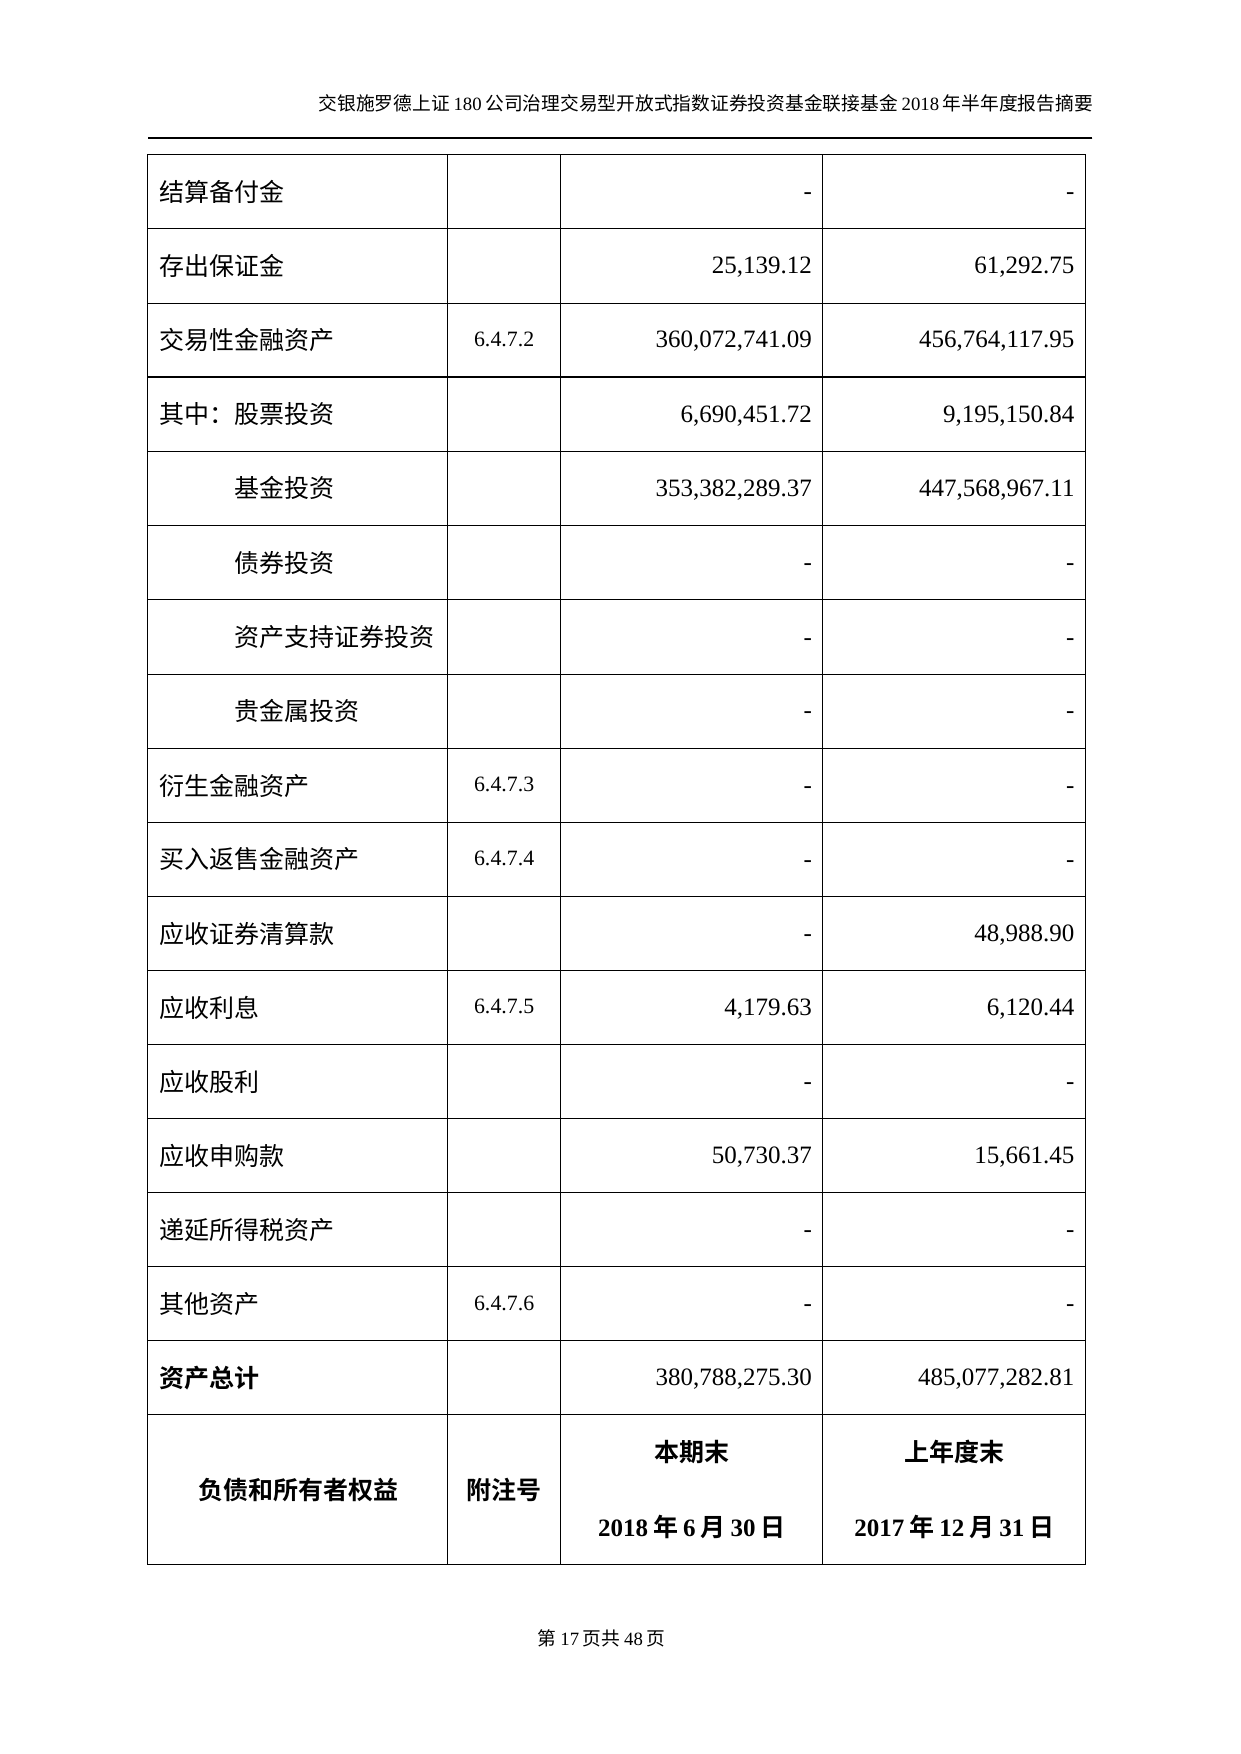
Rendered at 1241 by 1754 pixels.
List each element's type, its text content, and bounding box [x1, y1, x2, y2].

table_cell - [823, 749, 1085, 822]
table_cell - [561, 155, 822, 228]
table_cell 存出保证金 [148, 229, 447, 302]
table_cell 6.4.7.2 [448, 304, 560, 376]
table_cell [448, 600, 560, 673]
table_cell 交易性金融资产 [148, 304, 447, 376]
table_cell 380,788,275.30 [561, 1341, 822, 1414]
table_cell 应收股利 [148, 1045, 447, 1118]
table_cell 负债和所有者权益 [148, 1415, 447, 1564]
table_cell 456,764,117.95 [823, 304, 1085, 376]
table_cell 应收申购款 [148, 1119, 447, 1192]
table_cell 结算备付金 [148, 155, 447, 228]
table_cell - [561, 675, 822, 747]
table_cell [448, 1045, 560, 1118]
table_cell - [561, 897, 822, 970]
table_cell 48,988.90 [823, 897, 1085, 970]
table_cell 50,730.37 [561, 1119, 822, 1192]
table_cell - [823, 1267, 1085, 1340]
table_cell 买入返售金融资产 [148, 823, 447, 896]
table_cell - [823, 155, 1085, 228]
table_cell 应收证券清算款 [148, 897, 447, 970]
table_cell 其他资产 [148, 1267, 447, 1340]
table_cell 基金投资 [148, 452, 447, 525]
table_cell - [823, 600, 1085, 673]
table_cell - [561, 823, 822, 896]
table_cell - [823, 823, 1085, 896]
table_cell [448, 897, 560, 970]
table_cell 资产总计 [148, 1341, 447, 1414]
table_cell [448, 229, 560, 302]
table_cell - [561, 526, 822, 599]
table_cell [448, 452, 560, 525]
table_cell 本期末 2018年6月30日 [561, 1415, 822, 1564]
table_cell 应收利息 [148, 971, 447, 1044]
table_cell 6.4.7.3 [448, 749, 560, 822]
table_cell 6,120.44 [823, 971, 1085, 1044]
table_cell [448, 675, 560, 747]
table_cell - [823, 1045, 1085, 1118]
table_cell [448, 378, 560, 451]
table_cell 贵金属投资 [148, 675, 447, 747]
table_cell 其中：股票投资 [148, 378, 447, 451]
table_cell [448, 526, 560, 599]
table_cell 资产支持证券投资 [148, 600, 447, 673]
table_cell - [561, 1193, 822, 1266]
table_cell 360,072,741.09 [561, 304, 822, 376]
table_cell 4,179.63 [561, 971, 822, 1044]
table_cell 6.4.7.5 [448, 971, 560, 1044]
table_cell 附注号 [448, 1415, 560, 1564]
table_cell 353,382,289.37 [561, 452, 822, 525]
table_cell 25,139.12 [561, 229, 822, 302]
table_cell [448, 155, 560, 228]
table_cell 上年度末 2017年12月31日 [823, 1415, 1085, 1564]
table_cell 债券投资 [148, 526, 447, 599]
table_cell - [823, 1193, 1085, 1266]
table_cell [448, 1193, 560, 1266]
table_cell - [561, 1045, 822, 1118]
table_cell 6.4.7.6 [448, 1267, 560, 1340]
table_cell [448, 1119, 560, 1192]
table_cell 6,690,451.72 [561, 378, 822, 451]
table_cell - [823, 675, 1085, 747]
table_cell 9,195,150.84 [823, 378, 1085, 451]
table_cell 61,292.75 [823, 229, 1085, 302]
table_cell - [561, 1267, 822, 1340]
table_cell 6.4.7.4 [448, 823, 560, 896]
table_cell 447,568,967.11 [823, 452, 1085, 525]
table_cell - [823, 526, 1085, 599]
table_cell 15,661.45 [823, 1119, 1085, 1192]
table_cell 衍生金融资产 [148, 749, 447, 822]
table_cell - [561, 749, 822, 822]
table_cell 递延所得税资产 [148, 1193, 447, 1266]
table_cell - [561, 600, 822, 673]
table_cell [448, 1341, 560, 1414]
table_cell 485,077,282.81 [823, 1341, 1085, 1414]
